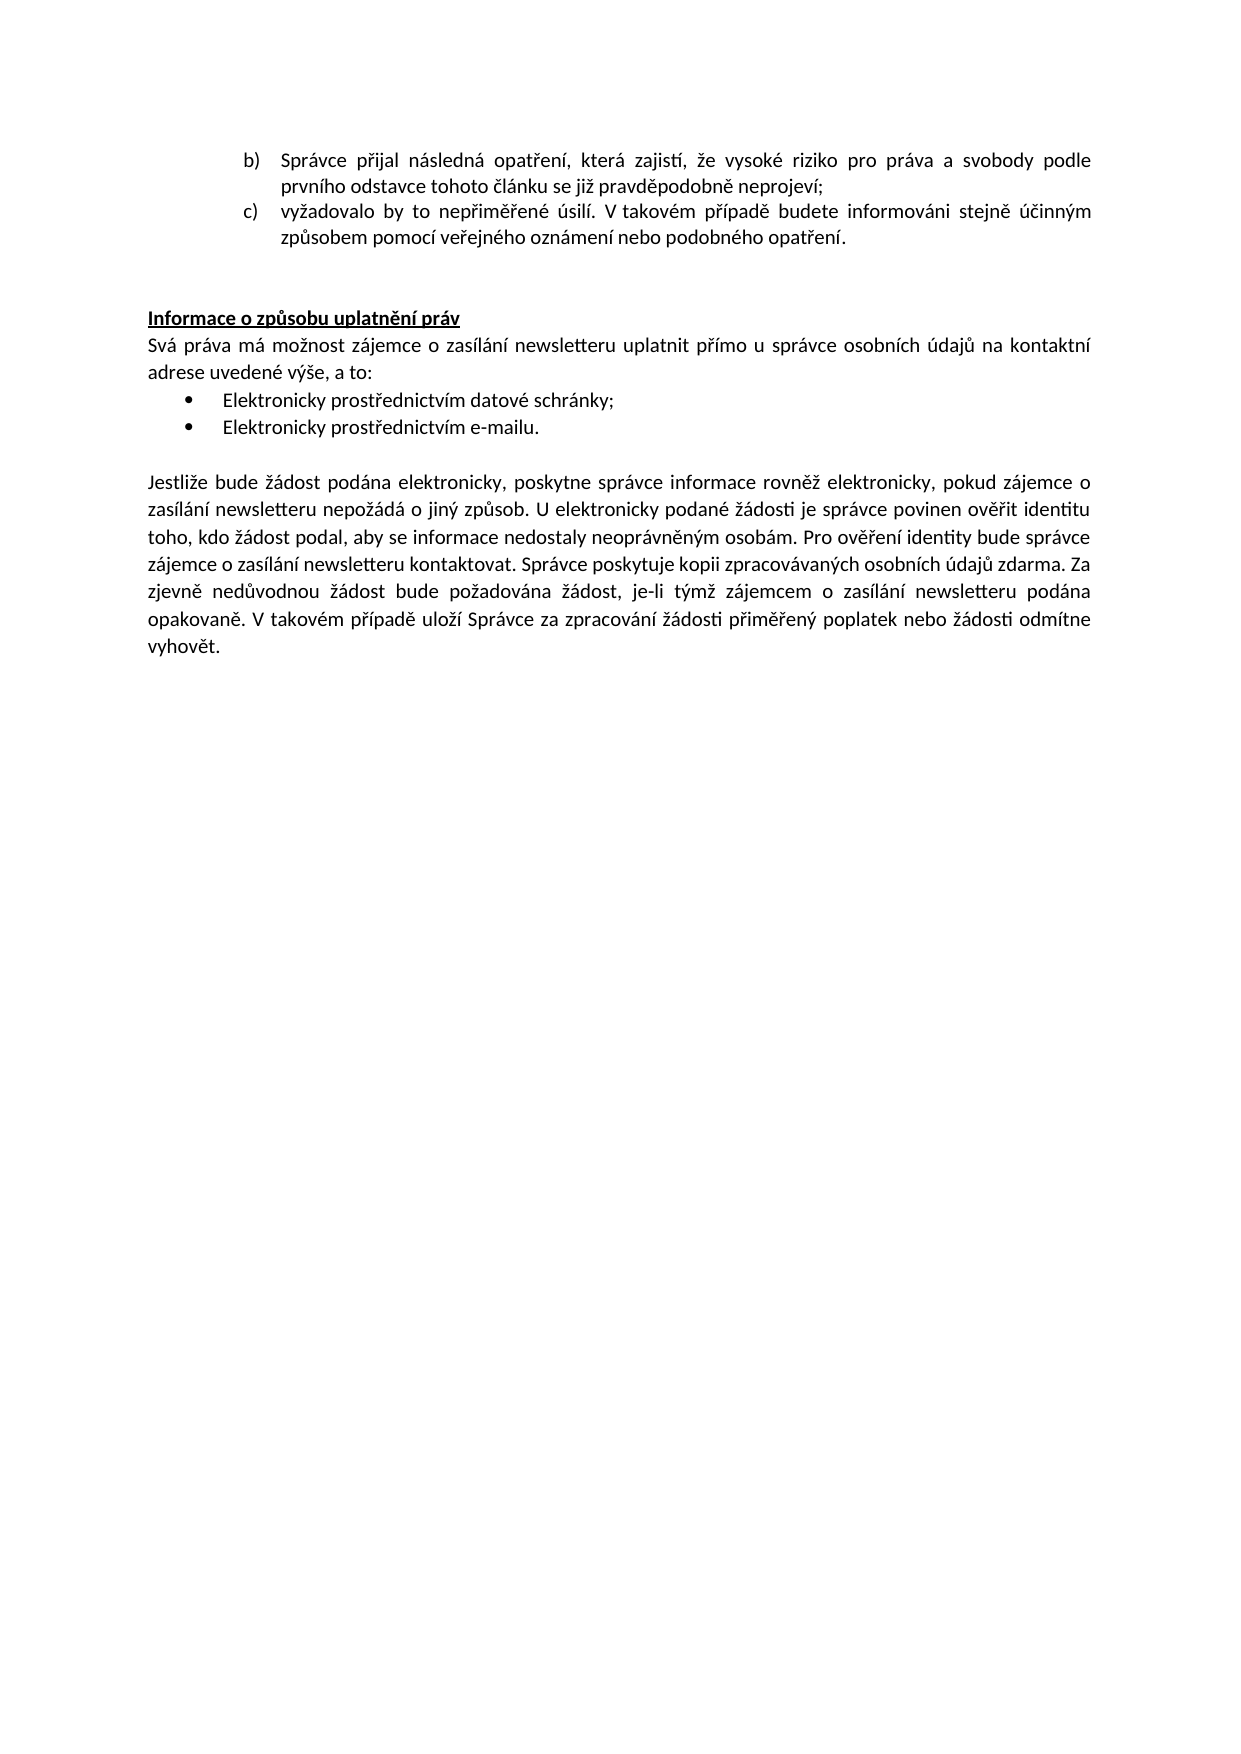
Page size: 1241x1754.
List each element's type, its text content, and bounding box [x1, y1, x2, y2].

list Správce přijal následná opatření, která zajistí, že vysoké riziko pro práva a svobody podle prvního odstavce tohoto článku se již pravděpodobně neprojeví; [243, 148, 1093, 198]
text Jestliže bude žádost podána elektronicky, poskytne správce informace rovněž elektronicky, pokud zájemce o zasílání newsletteru nepožádá o jiný způsob. U elektronicky podané žádosti je správce povinen ověřit identitu toho, kdo žádost podal, aby se informace nedostaly neoprávněným osobám. Pro ověření identity bude správce zájemce o zasílání newsletteru kontaktovat. Správce poskytuje kopii zpracovávaných osobních údajů zdarma. Za zjevně nedůvodnou žádost bude požadována žádost, je-li týmž zájemcem o zasílání newsletteru podána opakovaně. V takovém případě uloží Správce za zpracování žádosti přiměřený poplatek nebo žádosti odmítne vyhovět. [148, 469, 1093, 659]
list Informace o způsobu uplatnění práv [148, 305, 1093, 330]
list Elektronicky prostřednictvím datové schránky; [185, 387, 1093, 412]
list Elektronicky prostřednictvím e-mailu. [185, 414, 1093, 440]
list Svá práva má možnost zájemce o zasílání newsletteru uplatnit přímo u správce osobních údajů na kontaktní adrese uvedené výše, a to: [148, 332, 1093, 385]
list vyžadovalo by to nepřiměřené úsilí. V takovém případě budete informováni stejně účinným způsobem pomocí veřejného oznámení nebo podobného opatření. [243, 198, 1093, 249]
